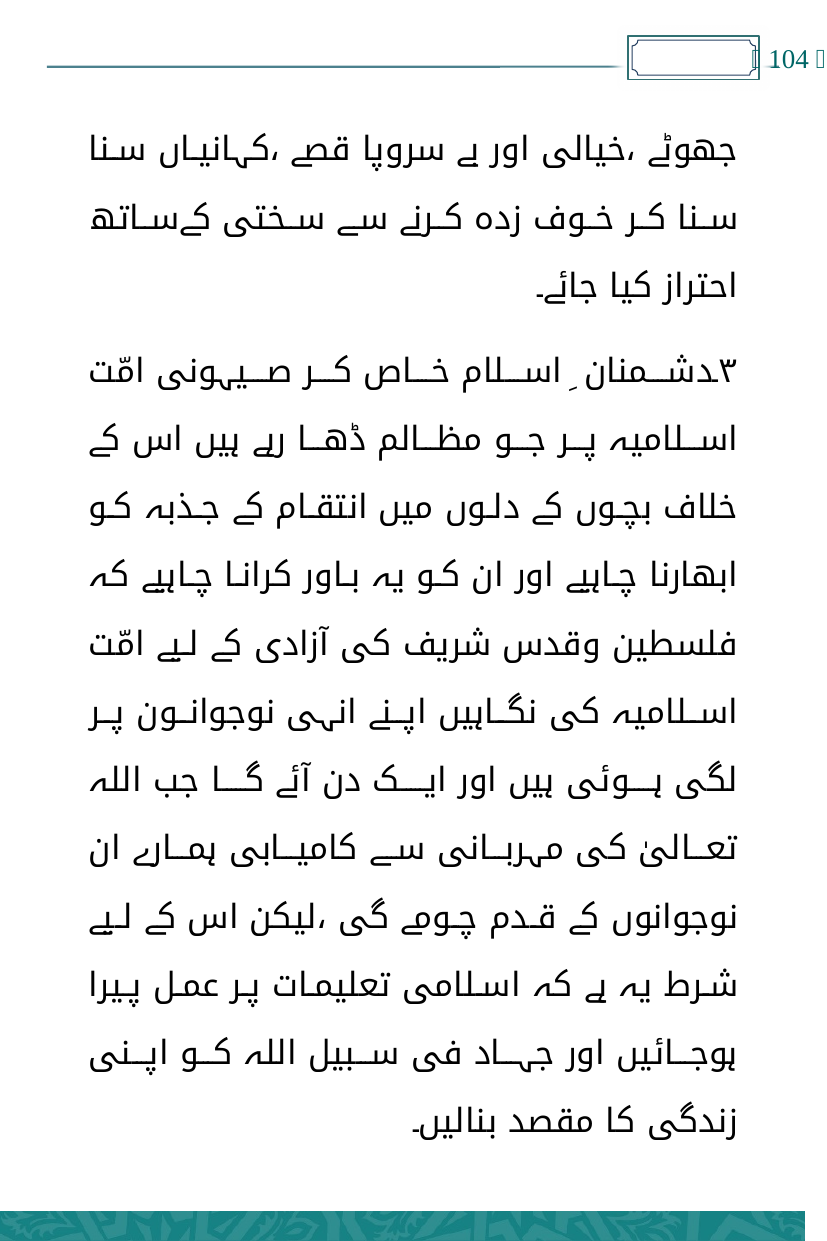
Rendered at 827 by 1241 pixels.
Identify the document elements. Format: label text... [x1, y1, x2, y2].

picture [0, 1211, 805, 1241]
text ۳۔دشمنان ِ اسلام خاص کر صیہونی امّت اسلامیہ پر جو مظالم ڈھا رہے ہیں اس کے خلاف بچوں کے دلوں میں انتقام کے جذبہ کو ابھارنا چاہیے اور ان کو یہ باور کرانا چاہیے کہ فلسطین وقدس شریف کی آزادی کے لیے امّت اسلامیہ کی نگاہیں اپنے انہی نوجوانون پر لگی ہوئی ہیں اور ایک دن آئے گا جب اللہ تعالیٰ کی مہربانی سے کامیابی ہمارے ان نوجوانوں کے قدم چومے گی ،لیکن اس کے لیے شرط یہ ہے کہ اسلامی تعلیمات پر عمل پیرا ہوجائیں اور جہاد فی سبیل اللہ کو اپنی زندگی کا مقصد بنالیں۔ [89, 339, 738, 1153]
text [89, 118, 738, 318]
